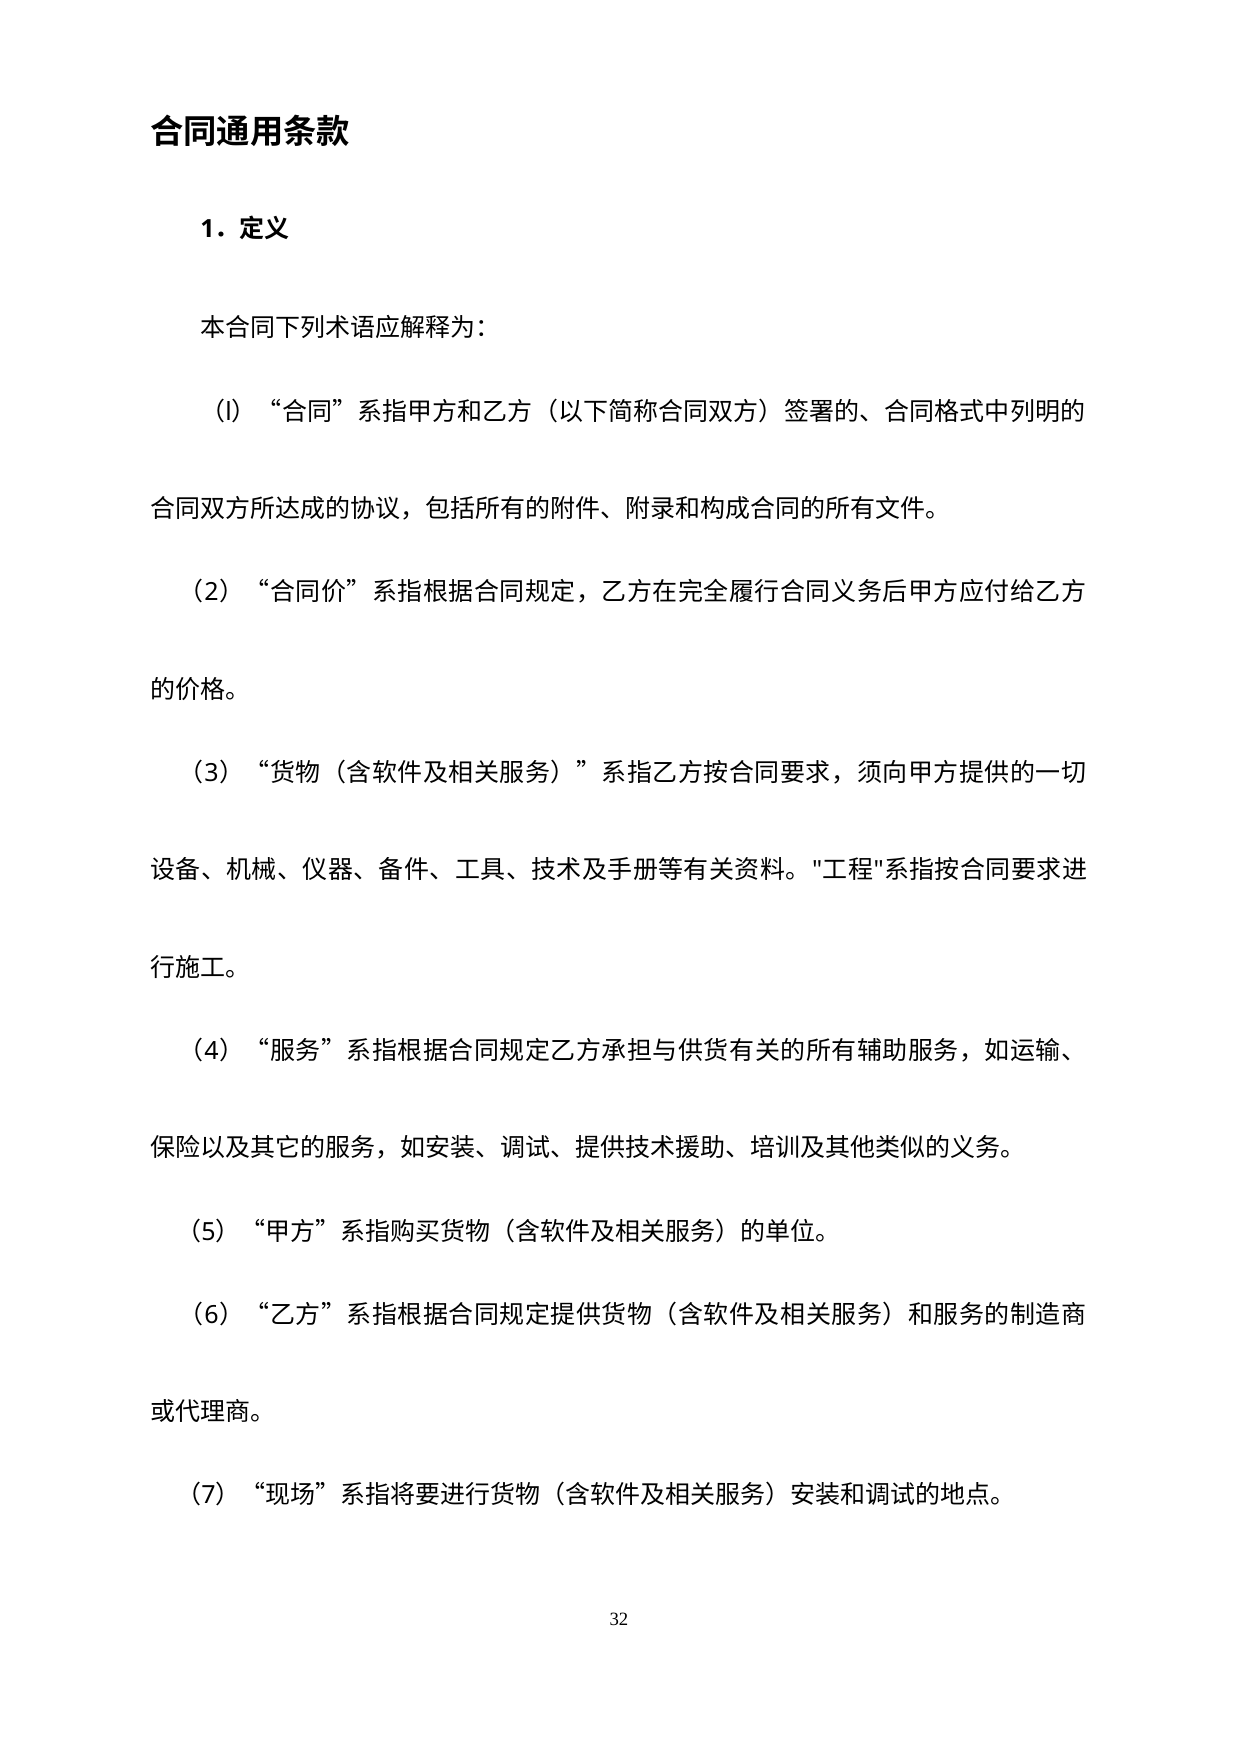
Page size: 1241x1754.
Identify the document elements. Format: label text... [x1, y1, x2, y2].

text （6）“乙方”系指根据合同规定提供货物（含软件及相关服务）和服务的制造商或代理商。 [150, 1280, 1087, 1442]
text （7）“现场”系指将要进行货物（含软件及相关服务）安装和调试的地点。 [150, 1460, 1087, 1525]
text 1．定义 [150, 194, 1087, 259]
text （5）“甲方”系指购买货物（含软件及相关服务）的单位。 [150, 1197, 1087, 1262]
text 合同通用条款 [150, 97, 1087, 162]
text 本合同下列术语应解释为： [150, 293, 1087, 358]
text （4）“服务”系指根据合同规定乙方承担与供货有关的所有辅助服务，如运输、保险以及其它的服务，如安装、调试、提供技术援助、培训及其他类似的义务。 [150, 1016, 1087, 1178]
text （l）“合同”系指甲方和乙方（以下简称合同双方）签署的、合同格式中列明的合同双方所达成的协议，包括所有的附件、附录和构成合同的所有文件。 [150, 377, 1087, 539]
text （3）“货物（含软件及相关服务）”系指乙方按合同要求，须向甲方提供的一切设备、机械、仪器、备件、工具、技术及手册等有关资料。"工程"系指按合同要求进行施工。 [150, 738, 1087, 998]
text （2）“合同价”系指根据合同规定，乙方在完全履行合同义务后甲方应付给乙方的价格。 [150, 557, 1087, 720]
